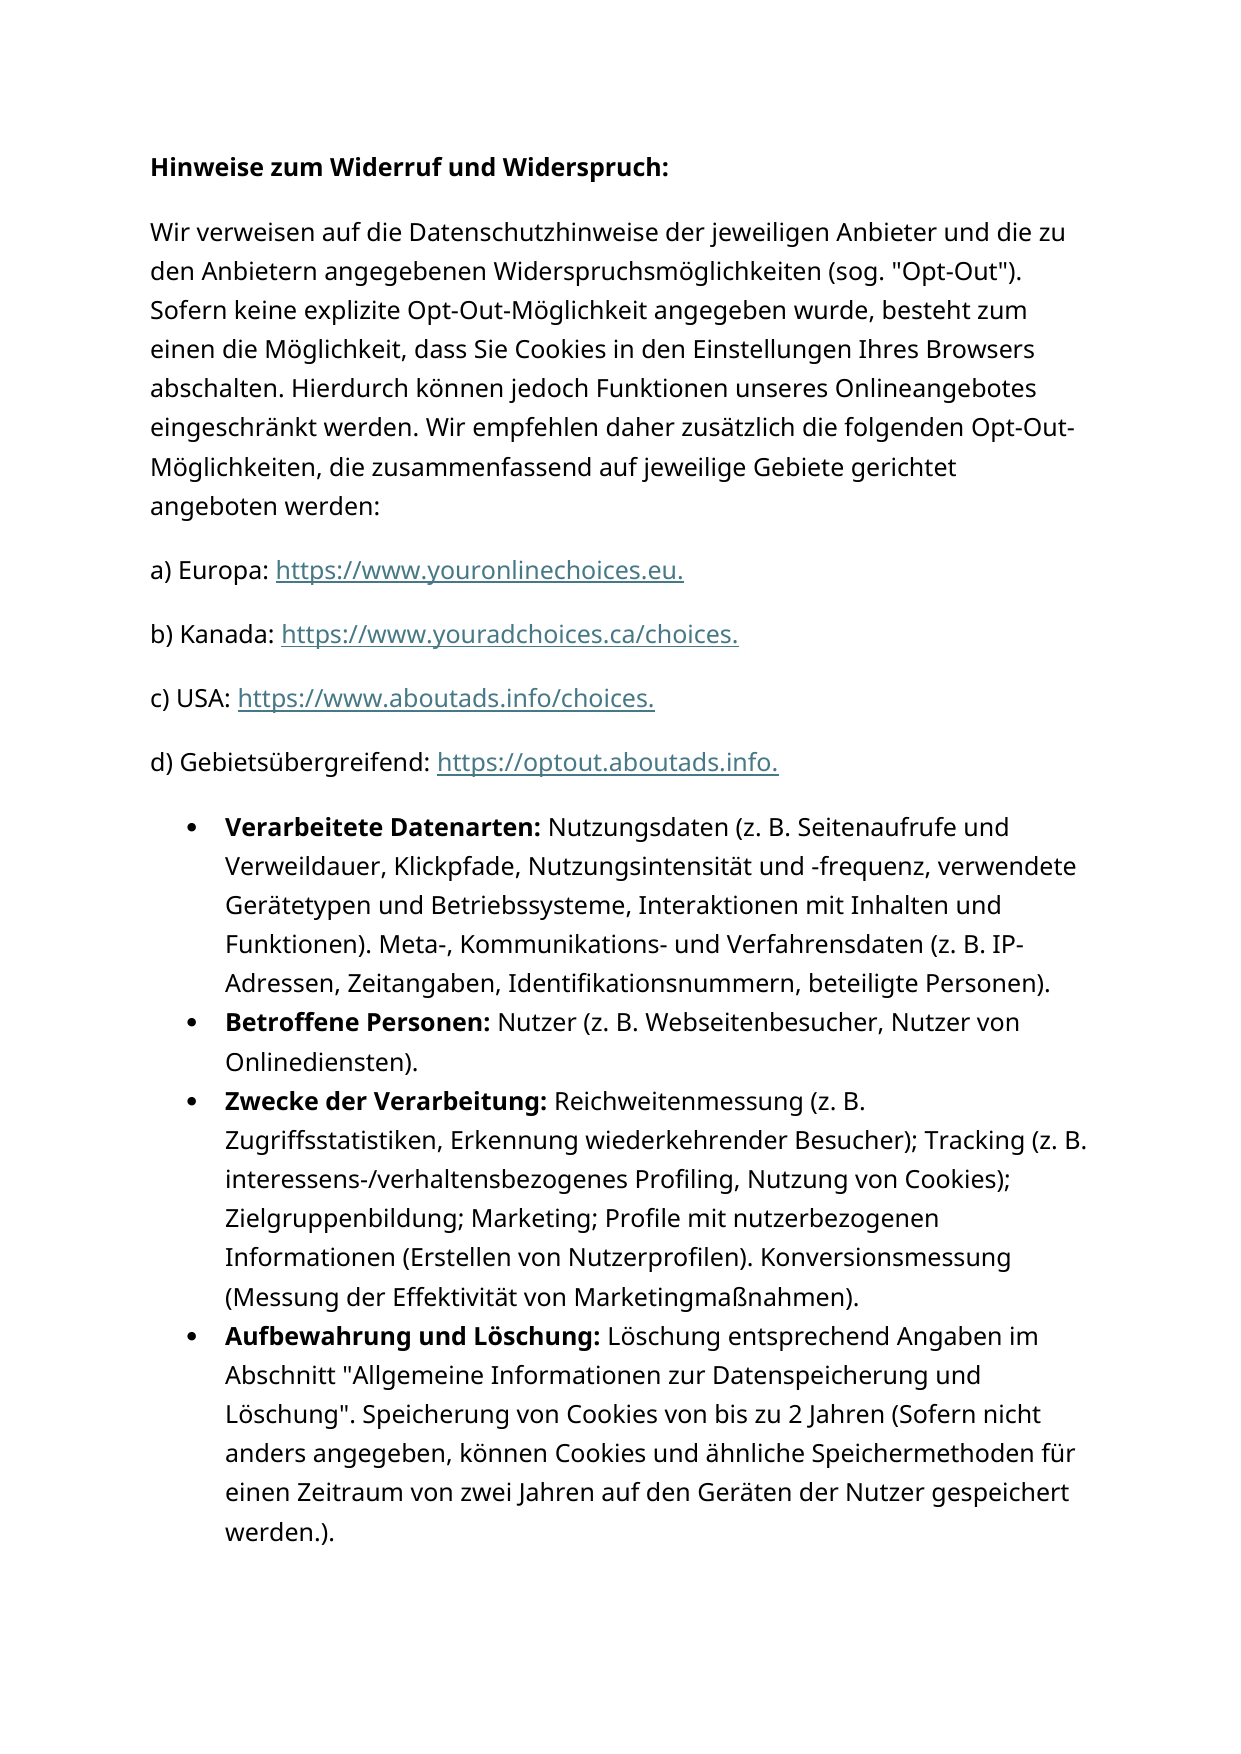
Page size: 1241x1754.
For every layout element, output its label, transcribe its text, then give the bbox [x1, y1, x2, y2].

text Wir verweisen auf die Datenschutzhinweise der jeweiligen Anbieter und die zu den Anbietern angegebenen Widerspruchsmöglichkeiten (sog. "Opt-Out"). Sofern keine explizite Opt-Out-Möglichkeit angegeben wurde, besteht zum einen die Möglichkeit, dass Sie Cookies in den Einstellungen Ihres Browsers abschalten. Hierdurch können jedoch Funktionen unseres Onlineangebotes eingeschränkt werden. Wir empfehlen daher zusätzlich die folgenden Opt-Out-Möglichkeiten, die zusammenfassend auf jeweilige Gebiete gerichtet angeboten werden: [150, 214, 1090, 522]
list Aufbewahrung und Löschung: Löschung entsprechend Angaben im Abschnitt "Allgemeine Informationen zur Datenspeicherung und Löschung". Speicherung von Cookies von bis zu 2 Jahren (Sofern nicht anders angegeben, können Cookies und ähnliche Speichermethoden für einen Zeitraum von zwei Jahren auf den Geräten der Nutzer gespeichert werden.). [187, 1318, 1090, 1548]
list Betroffene Personen: Nutzer (z. B. Webseitenbesucher, Nutzer von Onlinediensten). [187, 1005, 1090, 1078]
text Hinweise zum Widerruf und Widerspruch: [150, 150, 1090, 184]
list Verarbeitete Datenarten: Nutzungsdaten (z. B. Seitenaufrufe und Verweildauer, Klickpfade, Nutzungsintensität und -frequenz, verwendete Gerätetypen und Betriebssysteme, Interaktionen mit Inhalten und Funktionen). Meta-, Kommunikations- und Verfahrensdaten (z. B. IP-Adressen, Zeitangaben, Identifikationsnummern, beteiligte Personen). [187, 809, 1090, 1000]
text d) Gebietsübergreifend: https://optout.aboutads.info. [150, 745, 1090, 779]
text b) Kanada: https://www.youradchoices.ca/choices. [150, 617, 1090, 651]
list Zwecke der Verarbeitung: Reichweitenmessung (z. B. Zugriffsstatistiken, Erkennung wiederkehrender Besucher); Tracking (z. B. interessens-/verhaltensbezogenes Profiling, Nutzung von Cookies); Zielgruppenbildung; Marketing; Profile mit nutzerbezogenen Informationen (Erstellen von Nutzerprofilen). Konversionsmessung (Messung der Effektivität von Marketingmaßnahmen). [187, 1083, 1090, 1313]
text c) USA: https://www.aboutads.info/choices. [150, 681, 1090, 715]
text a) Europa: https://www.youronlinechoices.eu. [150, 552, 1090, 587]
